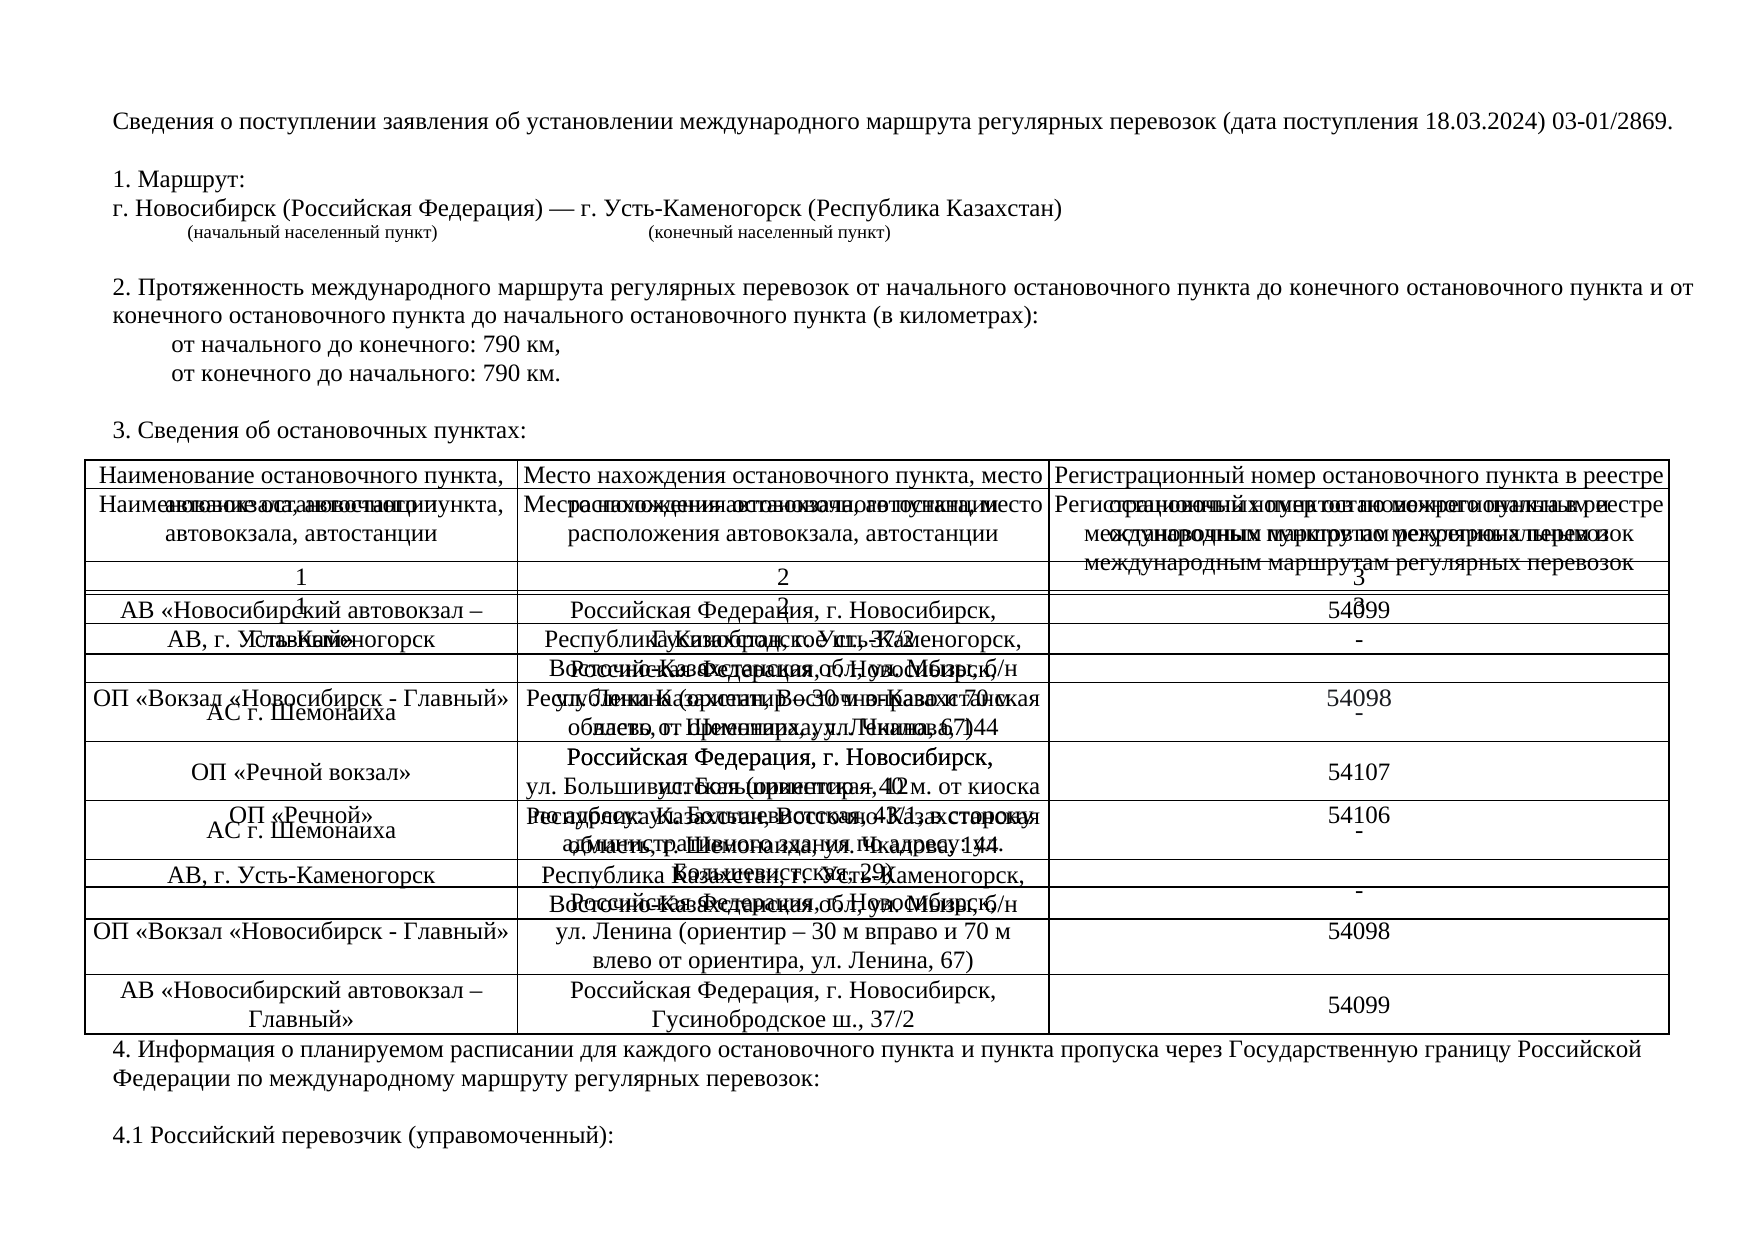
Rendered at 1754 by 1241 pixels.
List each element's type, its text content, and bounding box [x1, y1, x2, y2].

table_cell АВ «Новосибирский автовокзал – Главный» [86, 975, 517, 1033]
text 3. Сведения об остановочных пунктах: [112, 415, 1695, 444]
table_cell Республика Казахстан, г. Усть-Каменогорск, Восточно-Казахстанская обл, ул. Мызы, б/н [518, 624, 1048, 682]
table_cell - [1050, 624, 1668, 682]
text Сведения о поступлении заявления об установлении международного маршрута регулярных перевозок (дата поступления 18.03.2024) 03-01/2869. [112, 106, 1695, 135]
table_cell ОП «Речной» [86, 742, 517, 886]
table_header Регистрационный номер остановочного пункта в реестре остановочных пунктов по межрегиональным и международным маршрутам регулярных перевозок [1050, 461, 1668, 488]
table_cell Республика Казахстан, Восточно-Казахстанская область, г. Шемонаиха, ул. Чкалова, 144 [518, 683, 1048, 741]
table_cell АВ, г. Усть-Каменогорск [86, 624, 517, 682]
text 1. Маршрут: [112, 164, 1695, 193]
table_cell 2 [518, 591, 1048, 622]
table_header Наименование остановочного пункта, автовокзала, автостанции [86, 461, 517, 488]
text г. Новосибирск (Российская Федерация) — г. Усть-Каменогорск (Республика Казахстан) [112, 193, 1695, 221]
table_header Наименование остановочного пункта, автовокзала, автостанции [86, 489, 517, 589]
text 2. Протяженность международного маршрута регулярных перевозок от начального остановочного пункта до конечного остановочного пункта и от конечного остановочного пункта до начального остановочного пункта (в километрах): [112, 272, 1695, 329]
table_cell 54098 [1050, 888, 1668, 974]
table_cell 3 [1050, 591, 1668, 622]
table_cell ОП «Вокзал «Новосибирск - Главный» [86, 888, 517, 974]
table_cell Российская Федерация, г. Новосибирск, ул. Большивистская (ориентир – 40 м. от киоска по адресу: ул. Большевистская, 43/1, в сторону административного здания по адресу: ул. Большевистская, 29) [518, 742, 1048, 886]
table_cell АС г. Шемонаиха [86, 683, 517, 741]
table_cell 1 [86, 591, 517, 622]
table_header Место нахождения остановочного пункта, место расположения автовокзала, автостанции [518, 461, 1048, 488]
text от начального до конечного: 790 км, [112, 329, 1695, 358]
table_header Место нахождения остановочного пункта, место расположения автовокзала, автостанции [518, 489, 1048, 589]
text 4.1 Российский перевозчик (управомоченный): [112, 1121, 1695, 1149]
text 4. Информация о планируемом расписании для каждого остановочного пункта и пункта пропуска через Государственную границу Российской Федерации по международному маршруту регулярных перевозок: [112, 502, 1695, 1092]
table_cell 54106 [1050, 742, 1668, 886]
table_cell Российская Федерация, г. Новосибирск, ул. Ленина (ориентир – 30 м вправо и 70 м влево от ориентира, ул. Ленина, 67) [518, 888, 1048, 974]
table_cell - [1050, 683, 1668, 741]
table_header Регистрационный номер остановочного пункта в реестре остановочных пунктов по межрегиональным и международным маршрутам регулярных перевозок [1050, 489, 1668, 589]
table_cell 54099 [1050, 975, 1668, 1033]
text (начальный населенный пункт) (конечный населенный пункт) [112, 221, 1695, 243]
table_cell Российская Федерация, г. Новосибирск, Гусинобродское ш., 37/2 [518, 975, 1048, 1033]
text от конечного до начального: 790 км. [112, 358, 1695, 387]
